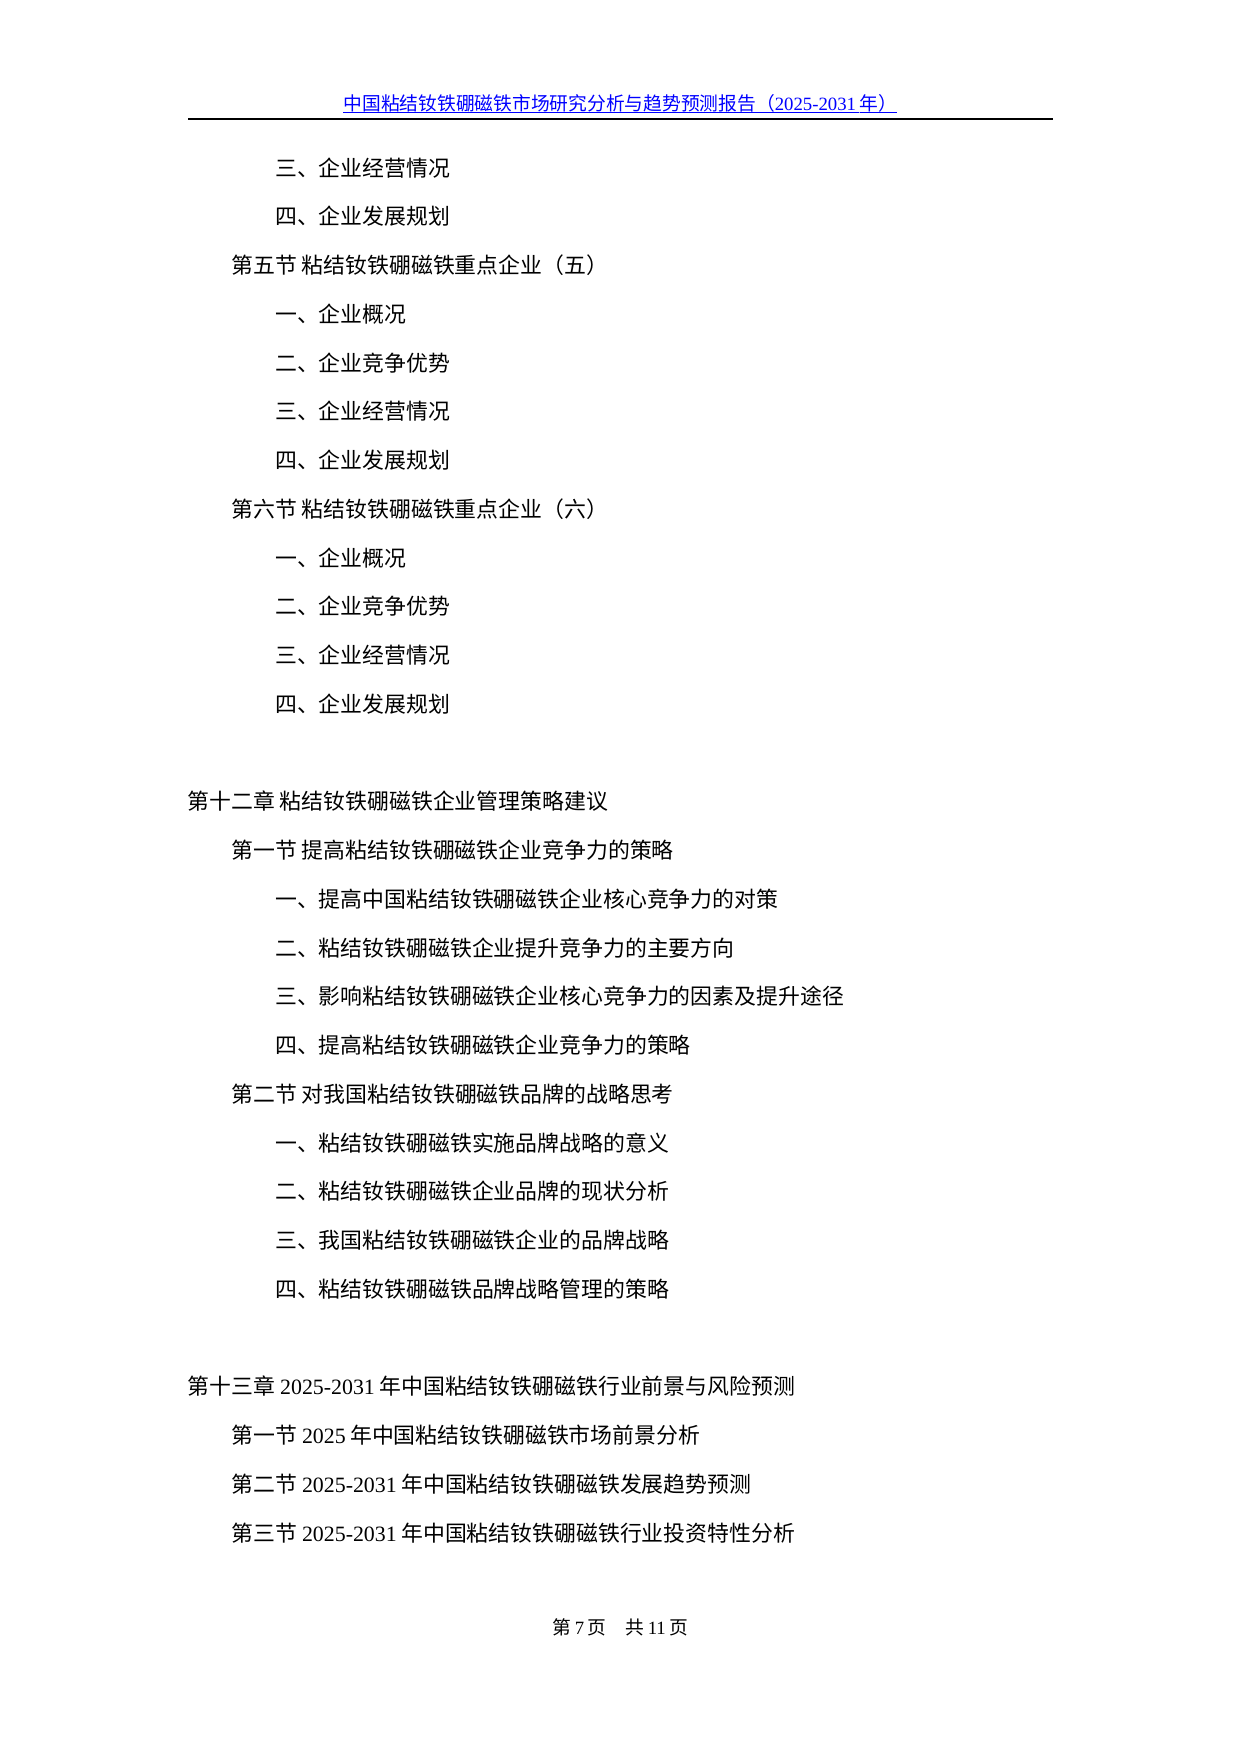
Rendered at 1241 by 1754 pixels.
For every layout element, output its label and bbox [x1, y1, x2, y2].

text [187, 150, 1053, 1548]
